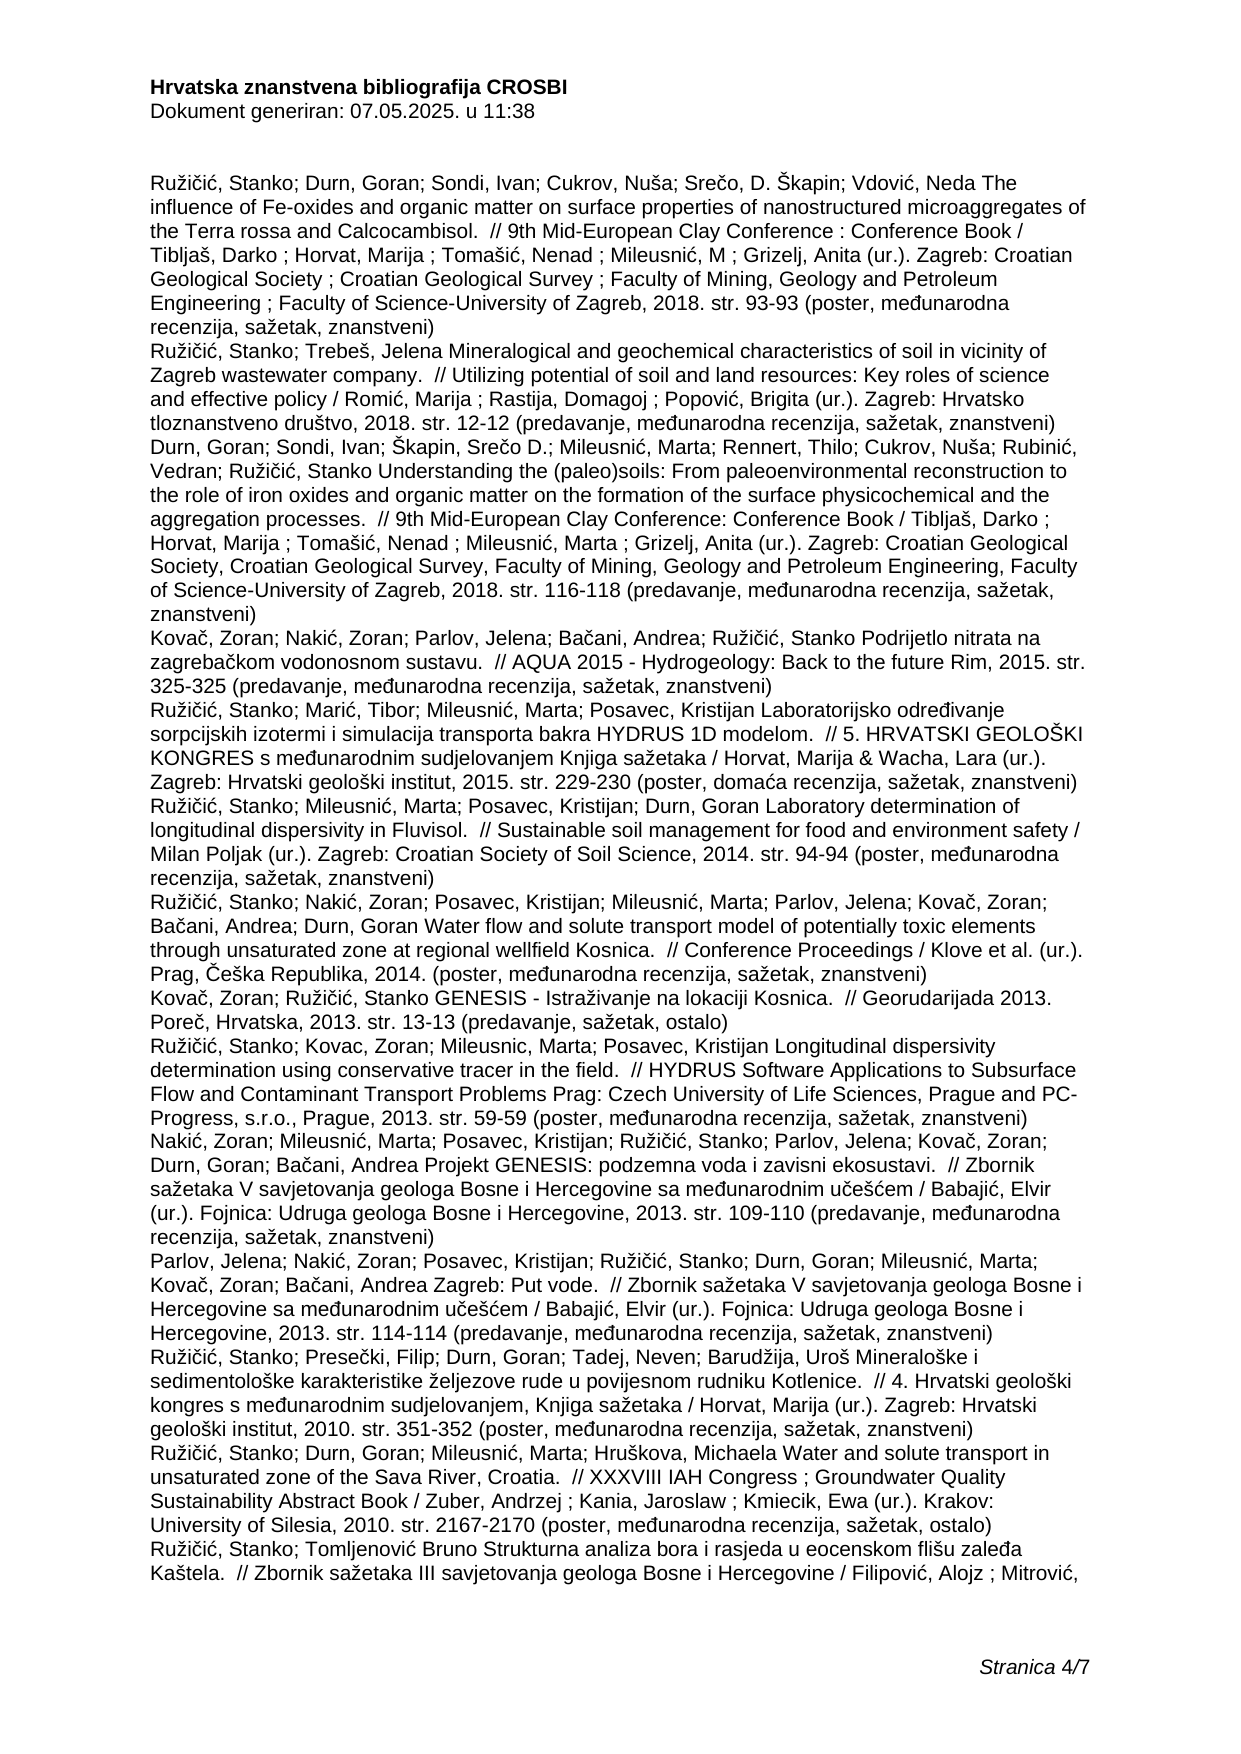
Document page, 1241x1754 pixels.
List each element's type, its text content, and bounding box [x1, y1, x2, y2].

text Ružičić, Stanko; Mileusnić, Marta; Posavec, Kristijan; Durn, Goran [150, 794, 1090, 890]
text Ružičić, Stanko; Marić, Tibor; Mileusnić, Marta; Posavec, Kristijan [150, 698, 1090, 794]
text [150, 1537, 1090, 1584]
text Ružičić, Stanko; Trebeš, Jelena [150, 339, 1090, 434]
text Parlov, Jelena; Nakić, Zoran; Posavec, Kristijan; Ružičić, Stanko; Durn, Goran; Mileusnić, Marta; Kovač, Zoran; Bačani, Andrea [150, 1249, 1090, 1345]
text Nakić, Zoran; Mileusnić, Marta; Posavec, Kristijan; Ružičić, Stanko; Parlov, Jelena; Kovač, Zoran; Durn, Goran; Bačani, Andrea [150, 1129, 1090, 1249]
text Ružičić, Stanko; Presečki, Filip; Durn, Goran; Tadej, Neven; Barudžija, Uroš [150, 1345, 1090, 1441]
text Kovač, Zoran; Ružičić, Stanko [150, 986, 1090, 1033]
text Durn, Goran; Sondi, Ivan; Škapin, Srečo D.; Mileusnić, Marta; Rennert, Thilo; Cukrov, Nuša; Rubinić, Vedran; Ružičić, Stanko [150, 434, 1090, 626]
text Ružičić, Stanko; Nakić, Zoran; Posavec, Kristijan; Mileusnić, Marta; Parlov, Jelena; Kovač, Zoran; Bačani, Andrea; Durn, Goran [150, 890, 1090, 986]
text Ružičić, Stanko; Durn, Goran; Sondi, Ivan; Cukrov, Nuša; Srečo, D. Škapin; Vdović, Neda [150, 171, 1090, 339]
text Ružičić, Stanko; Kovac, Zoran; Mileusnic, Marta; Posavec, Kristijan [150, 1033, 1090, 1129]
text Kovač, Zoran; Nakić, Zoran; Parlov, Jelena; Bačani, Andrea; Ružičić, Stanko [150, 626, 1090, 698]
text Ružičić, Stanko; Durn, Goran; Mileusnić, Marta; Hruškova, Michaela [150, 1441, 1090, 1537]
